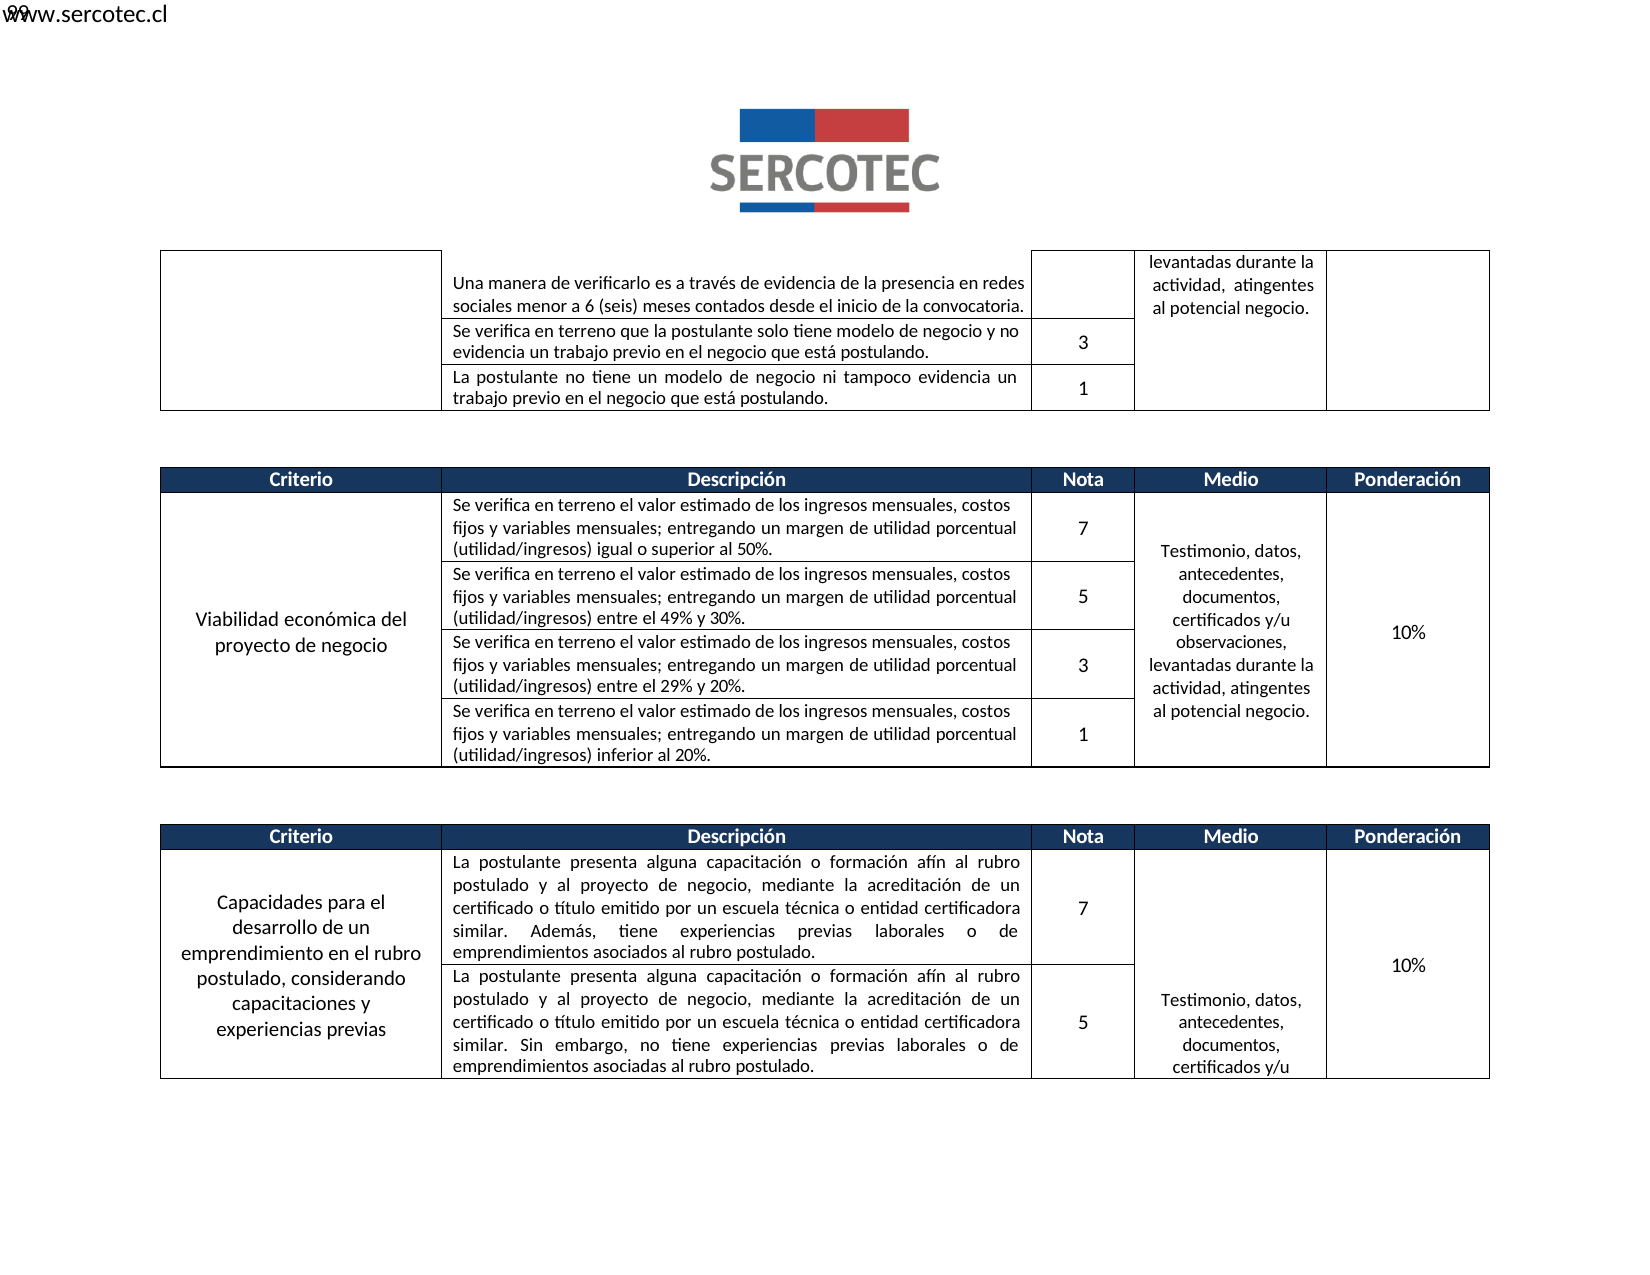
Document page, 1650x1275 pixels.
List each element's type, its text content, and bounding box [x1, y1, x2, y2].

table_header Ponderación [1327, 825, 1489, 849]
table_cell 7 [1032, 850, 1134, 963]
table_cell Se verifica en terreno que la postulante solo tiene modelo de negocio y no evidencia un trabajo previo en el negocio que está postulando. [442, 319, 1031, 364]
table_cell La postulante presenta alguna capacitación o formación afín al rubro postulado y al proyecto de negocio, mediante la acreditación de un certificado o título emitido por un escuela técnica o entidad certificadora similar. Además, tiene experiencias previas laborales o de emprendimientos asociados al rubro postulado. [442, 850, 1031, 963]
table_cell Testimonio, datos, antecedentes, documentos, certificados y/u observaciones, levantadas durante la actividad, atingentes al potencial negocio. [1135, 493, 1326, 766]
table_cell Se verifica en terreno el valor estimado de los ingresos mensuales, costos fijos y variables mensuales; entregando un margen de utilidad porcentual (utilidad/ingresos) entre el 29% y 20%. [442, 630, 1031, 698]
table_cell La postulante no tiene un modelo de negocio ni tampoco evidencia un trabajo previo en el negocio que está postulando. [442, 365, 1031, 409]
table_cell 3 [1032, 319, 1134, 364]
picture [709, 108, 940, 213]
table_header Una manera de verificarlo es a través de evidencia de la presencia en redes sociales menor a 6 (seis) meses contados desde el inicio de la convocatoria. [442, 250, 1031, 318]
table_cell Se verifica en terreno el valor estimado de los ingresos mensuales, costos fijos y variables mensuales; entregando un margen de utilidad porcentual (utilidad/ingresos) entre el 49% y 30%. [442, 562, 1031, 629]
table_cell Viabilidad económica del proyecto de negocio [161, 493, 441, 766]
table_cell 1 [1032, 699, 1134, 766]
table_header Criterio [161, 825, 441, 849]
table_header Medio [1135, 825, 1326, 849]
table_header Descripción [442, 825, 1031, 849]
table_cell Testimonio, datos, antecedentes, documentos, certificados y/u [1135, 850, 1326, 1078]
table_header Ponderación [1327, 468, 1489, 492]
table_header Descripción [442, 468, 1031, 492]
table_header [1032, 251, 1134, 318]
table_cell 5 [1032, 965, 1134, 1078]
table_header [161, 251, 441, 409]
table_cell Se verifica en terreno el valor estimado de los ingresos mensuales, costos fijos y variables mensuales; entregando un margen de utilidad porcentual (utilidad/ingresos) inferior al 20%. [442, 699, 1031, 766]
table_cell 3 [1032, 630, 1134, 698]
table_cell Capacidades para el desarrollo de un emprendimiento en el rubro postulado, considerando capacitaciones y experiencias previas [161, 850, 441, 1078]
table_cell Se verifica en terreno el valor estimado de los ingresos mensuales, costos fijos y variables mensuales; entregando un margen de utilidad porcentual (utilidad/ingresos) igual o superior al 50%. [442, 493, 1031, 561]
table_cell 1 [1032, 365, 1134, 409]
table_cell 5 [1032, 562, 1134, 629]
table_cell 10% [1327, 850, 1489, 1078]
table_header Medio [1135, 468, 1326, 492]
table_cell La postulante presenta alguna capacitación o formación afín al rubro postulado y al proyecto de negocio, mediante la acreditación de un certificado o título emitido por un escuela técnica o entidad certificadora similar. Sin embargo, no tiene experiencias previas laborales o de emprendimientos asociadas al rubro postulado. [442, 965, 1031, 1078]
table_header levantadas durante la actividad, atingentes al potencial negocio. [1135, 251, 1326, 409]
table_cell 7 [1032, 493, 1134, 561]
table_header Criterio [161, 468, 441, 492]
table_header Nota [1032, 825, 1134, 849]
table_header Nota [1032, 468, 1134, 492]
table_cell 10% [1327, 493, 1489, 766]
table_header [1327, 251, 1489, 409]
